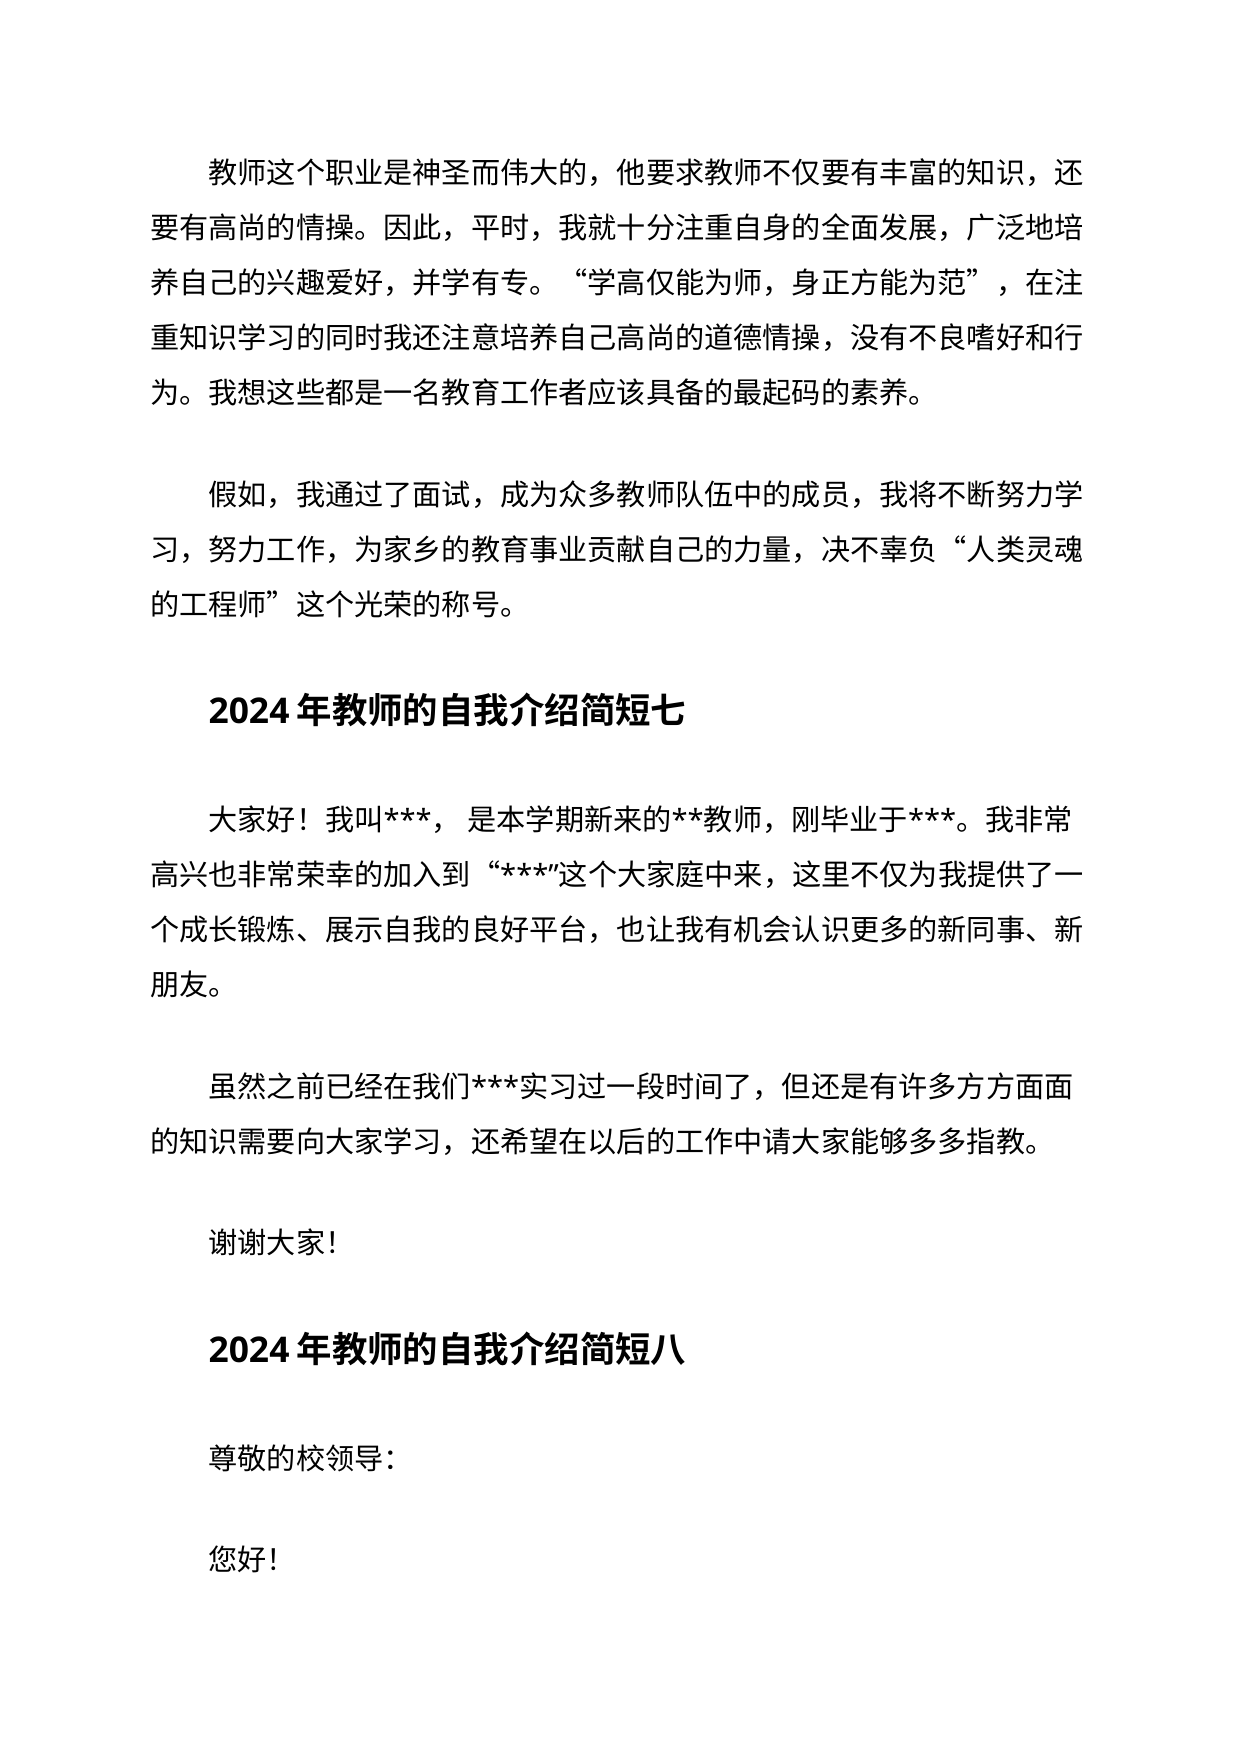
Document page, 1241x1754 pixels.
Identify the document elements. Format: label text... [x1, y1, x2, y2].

text 2024年教师的自我介绍简短七 [150, 683, 1090, 734]
text 2024年教师的自我介绍简短八 [150, 1322, 1090, 1373]
text 尊敬的校领导： [150, 1435, 1090, 1477]
text 大家好！我叫***， 是本学期新来的**教师，刚毕业于***。我非常高兴也非常荣幸的加入到“***”这个大家庭中来，这里不仅为我提供了一个成长锻炼、展示自我的良好平台，也让我有机会认识更多的新同事、新朋友。 [150, 796, 1090, 1004]
text 虽然之前已经在我们***实习过一段时间了，但还是有许多方方面面的知识需要向大家学习，还希望在以后的工作中请大家能够多多指教。 [150, 1063, 1090, 1160]
text 谢谢大家！ [150, 1220, 1090, 1262]
text 假如，我通过了面试，成为众多教师队伍中的成员，我将不断努力学习，努力工作，为家乡的教育事业贡献自己的力量，决不辜负“人类灵魂的工程师”这个光荣的称号。 [150, 471, 1090, 623]
text 您好！ [150, 1537, 1090, 1579]
text 教师这个职业是神圣而伟大的，他要求教师不仅要有丰富的知识，还要有高尚的情操。因此，平时，我就十分注重自身的全面发展，广泛地培养自己的兴趣爱好，并学有专。“学高仅能为师，身正方能为范”，在注重知识学习的同时我还注意培养自己高尚的道德情操，没有不良嗜好和行为。我想这些都是一名教育工作者应该具备的最起码的素养。 [150, 150, 1090, 412]
